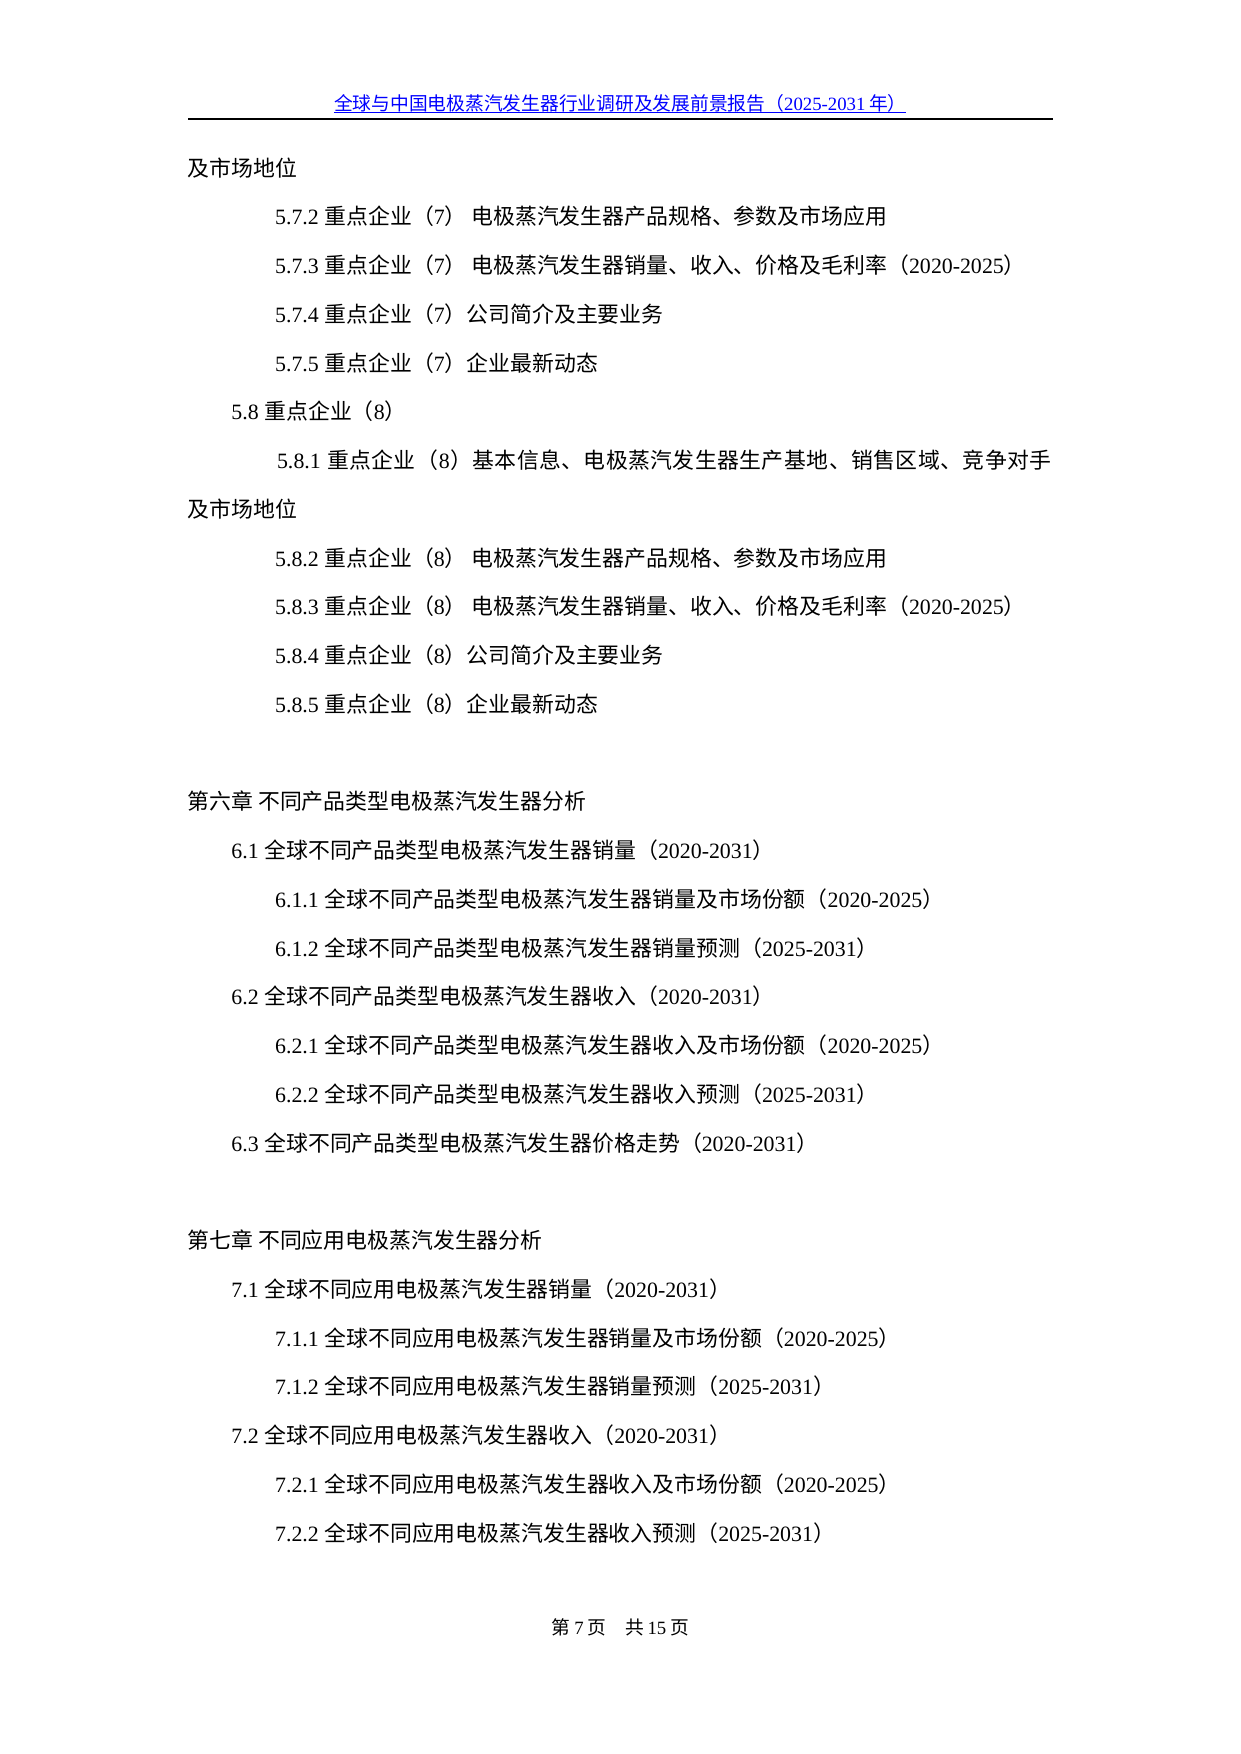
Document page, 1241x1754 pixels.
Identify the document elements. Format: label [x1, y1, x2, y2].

text [187, 150, 1053, 1548]
